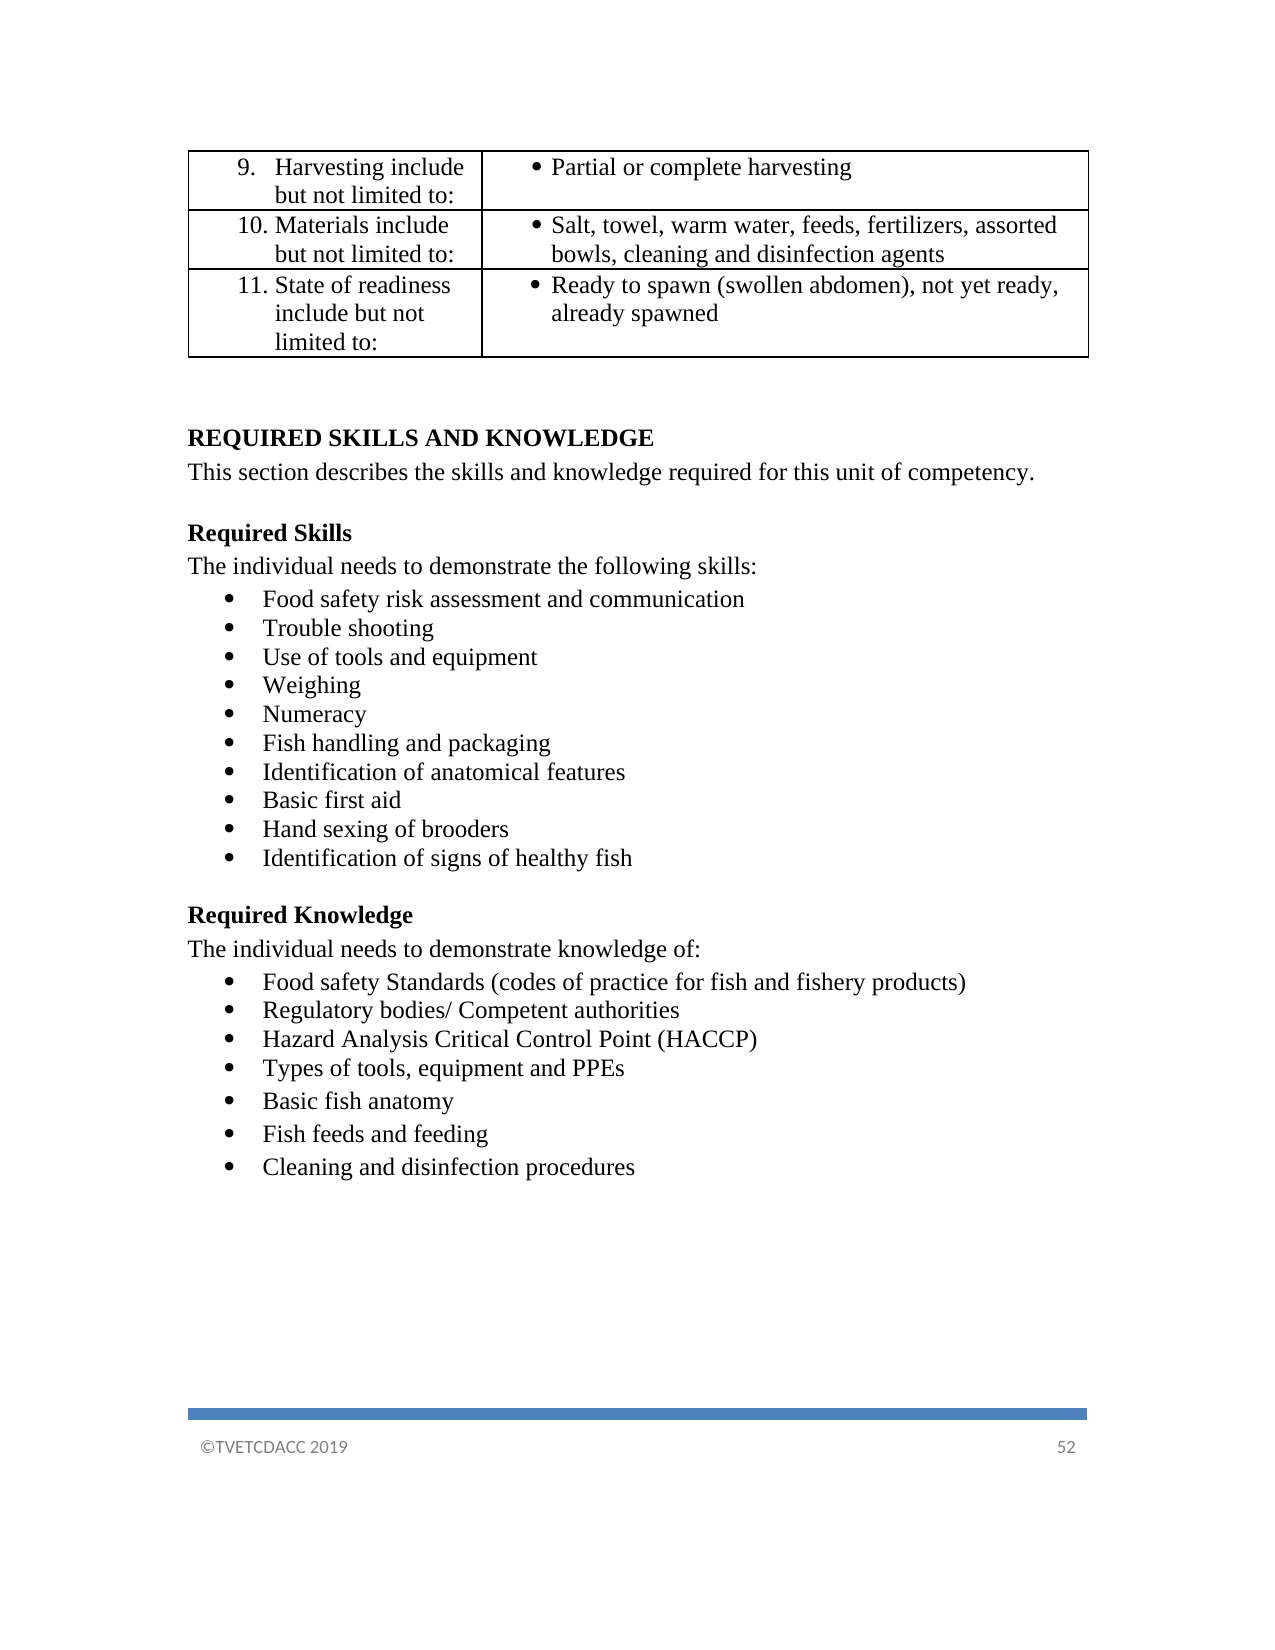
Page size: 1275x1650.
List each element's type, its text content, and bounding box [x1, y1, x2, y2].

list Food safety risk assessment and communication [225, 584, 1087, 613]
list Hand sexing of brooders [225, 814, 1087, 843]
list Use of tools and equipment [225, 642, 1087, 671]
text REQUIRED SKILLS AND KNOWLEDGE [187, 423, 1087, 452]
list Identification of anatomical features [225, 757, 1087, 786]
list Regulatory bodies/ Competent authorities [225, 995, 1087, 1024]
table_cell Materials include but not limited to: [189, 211, 481, 268]
table_cell Ready to spawn (swollen abdomen), not yet ready, already spawned [483, 270, 1088, 356]
text Required Skills [187, 518, 1087, 547]
table_cell State of readiness include but not limited to: [189, 270, 481, 356]
table_cell Partial or complete harvesting [483, 152, 1088, 209]
list Basic first aid [225, 786, 1087, 814]
text The individual needs to demonstrate knowledge of: [187, 934, 1087, 962]
list Fish handling and packaging [225, 728, 1087, 757]
text This section describes the skills and knowledge required for this unit of competency. [187, 457, 1087, 485]
list Cleaning and disinfection procedures [225, 1152, 1087, 1181]
list Food safety Standards (codes of practice for fish and fishery products) [225, 967, 1087, 995]
list Identification of signs of healthy fish [225, 843, 1087, 872]
list Types of tools, equipment and PPEs [225, 1053, 1087, 1082]
list Basic fish anatomy [225, 1086, 1087, 1115]
list Hazard Analysis Critical Control Point (HACCP) [225, 1024, 1087, 1053]
list Weighing [225, 671, 1087, 699]
list Trouble shooting [225, 613, 1087, 642]
table_cell Salt, towel, warm water, feeds, fertilizers, assorted bowls, cleaning and disinfection agents [483, 211, 1088, 268]
text Required Knowledge [187, 901, 1087, 929]
list Fish feeds and feeding [225, 1119, 1087, 1148]
table_cell Harvesting include but not limited to: [189, 152, 481, 209]
text The individual needs to demonstrate the following skills: [187, 551, 1087, 580]
list Numeracy [225, 699, 1087, 728]
